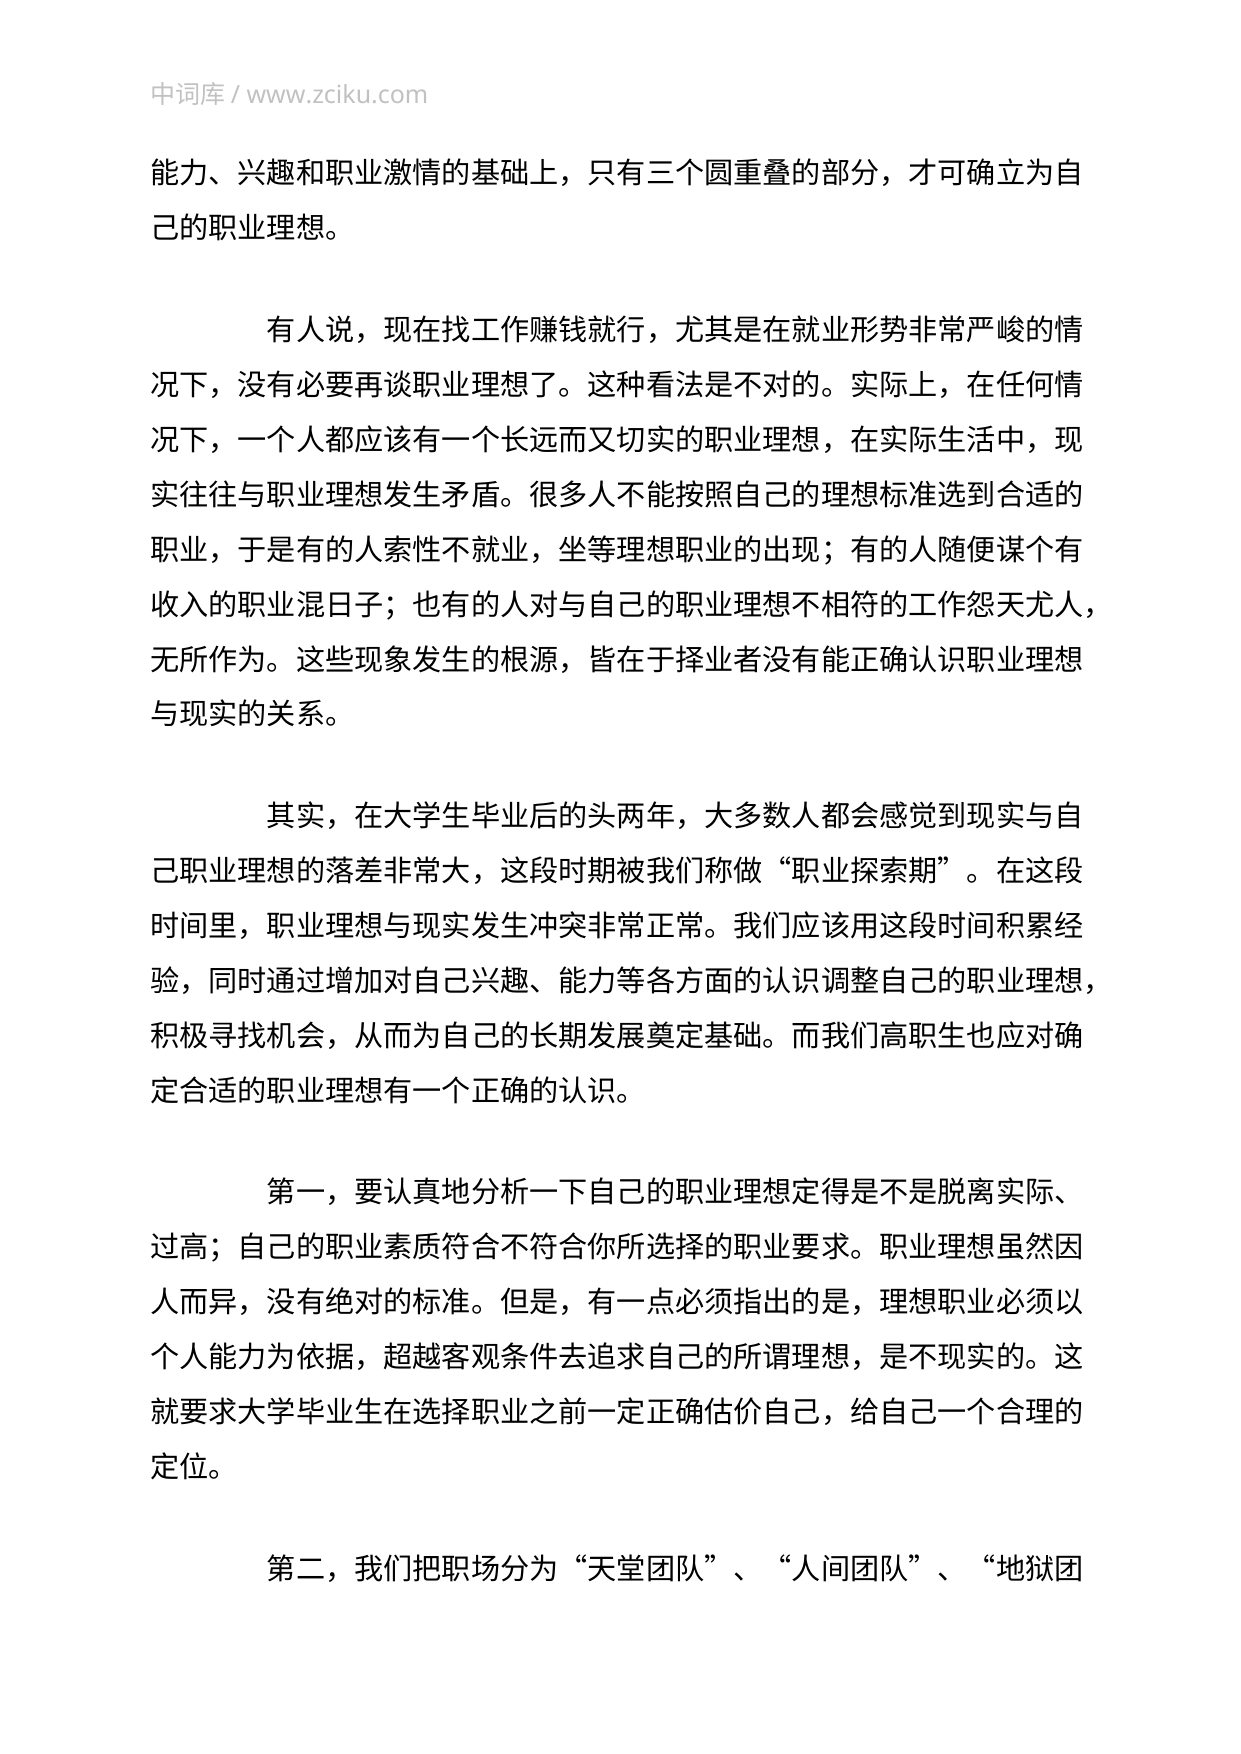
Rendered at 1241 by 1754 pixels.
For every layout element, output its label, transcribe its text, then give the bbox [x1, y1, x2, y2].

text 第一，要认真地分析一下自己的职业理想定得是不是脱离实际、过高；自己的职业素质符合不符合你所选择的职业要求。职业理想虽然因人而异，没有绝对的标准。但是，有一点必须指出的是，理想职业必须以个人能力为依据，超越客观条件去追求自己的所谓理想，是不现实的。这就要求大学毕业生在选择职业之前一定正确估价自己，给自己一个合理的定位。 [150, 1169, 1090, 1486]
text 其实，在大学生毕业后的头两年，大多数人都会感觉到现实与自己职业理想的落差非常大，这段时期被我们称做“职业探索期”。在这段时间里，职业理想与现实发生冲突非常正常。我们应该用这段时间积累经验，同时通过增加对自己兴趣、能力等各方面的认识调整自己的职业理想，积极寻找机会，从而为自己的长期发展奠定基础。而我们高职生也应对确定合适的职业理想有一个正确的认识。 [150, 793, 1090, 1109]
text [150, 1545, 1090, 1587]
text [150, 150, 1090, 247]
text 有人说，现在找工作赚钱就行，尤其是在就业形势非常严峻的情况下，没有必要再谈职业理想了。这种看法是不对的。实际上，在任何情况下，一个人都应该有一个长远而又切实的职业理想，在实际生活中，现实往往与职业理想发生矛盾。很多人不能按照自己的理想标准选到合适的职业，于是有的人索性不就业，坐等理想职业的出现；有的人随便谋个有收入的职业混日子；也有的人对与自己的职业理想不相符的工作怨天尤人，无所作为。这些现象发生的根源，皆在于择业者没有能正确认识职业理想与现实的关系。 [150, 307, 1090, 733]
